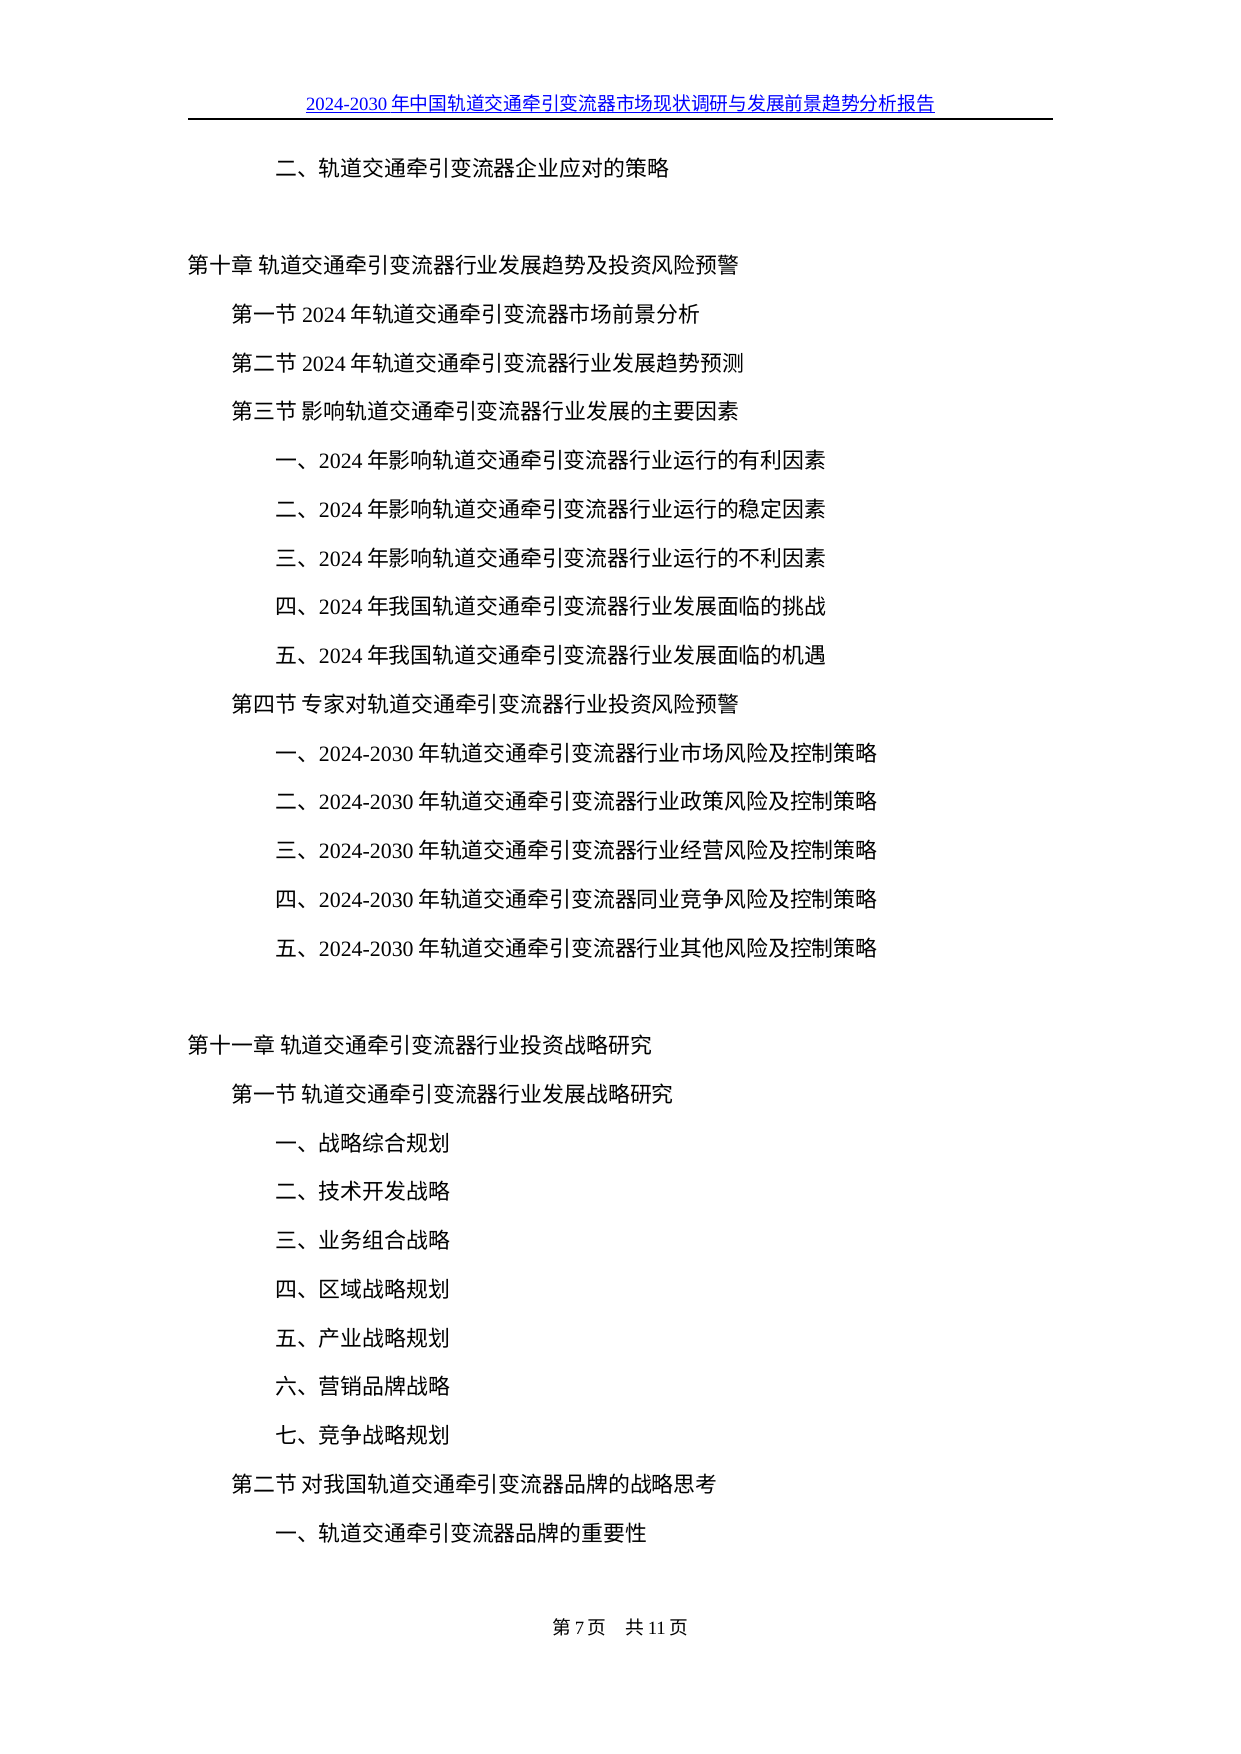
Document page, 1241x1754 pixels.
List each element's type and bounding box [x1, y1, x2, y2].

text [187, 150, 1053, 1548]
